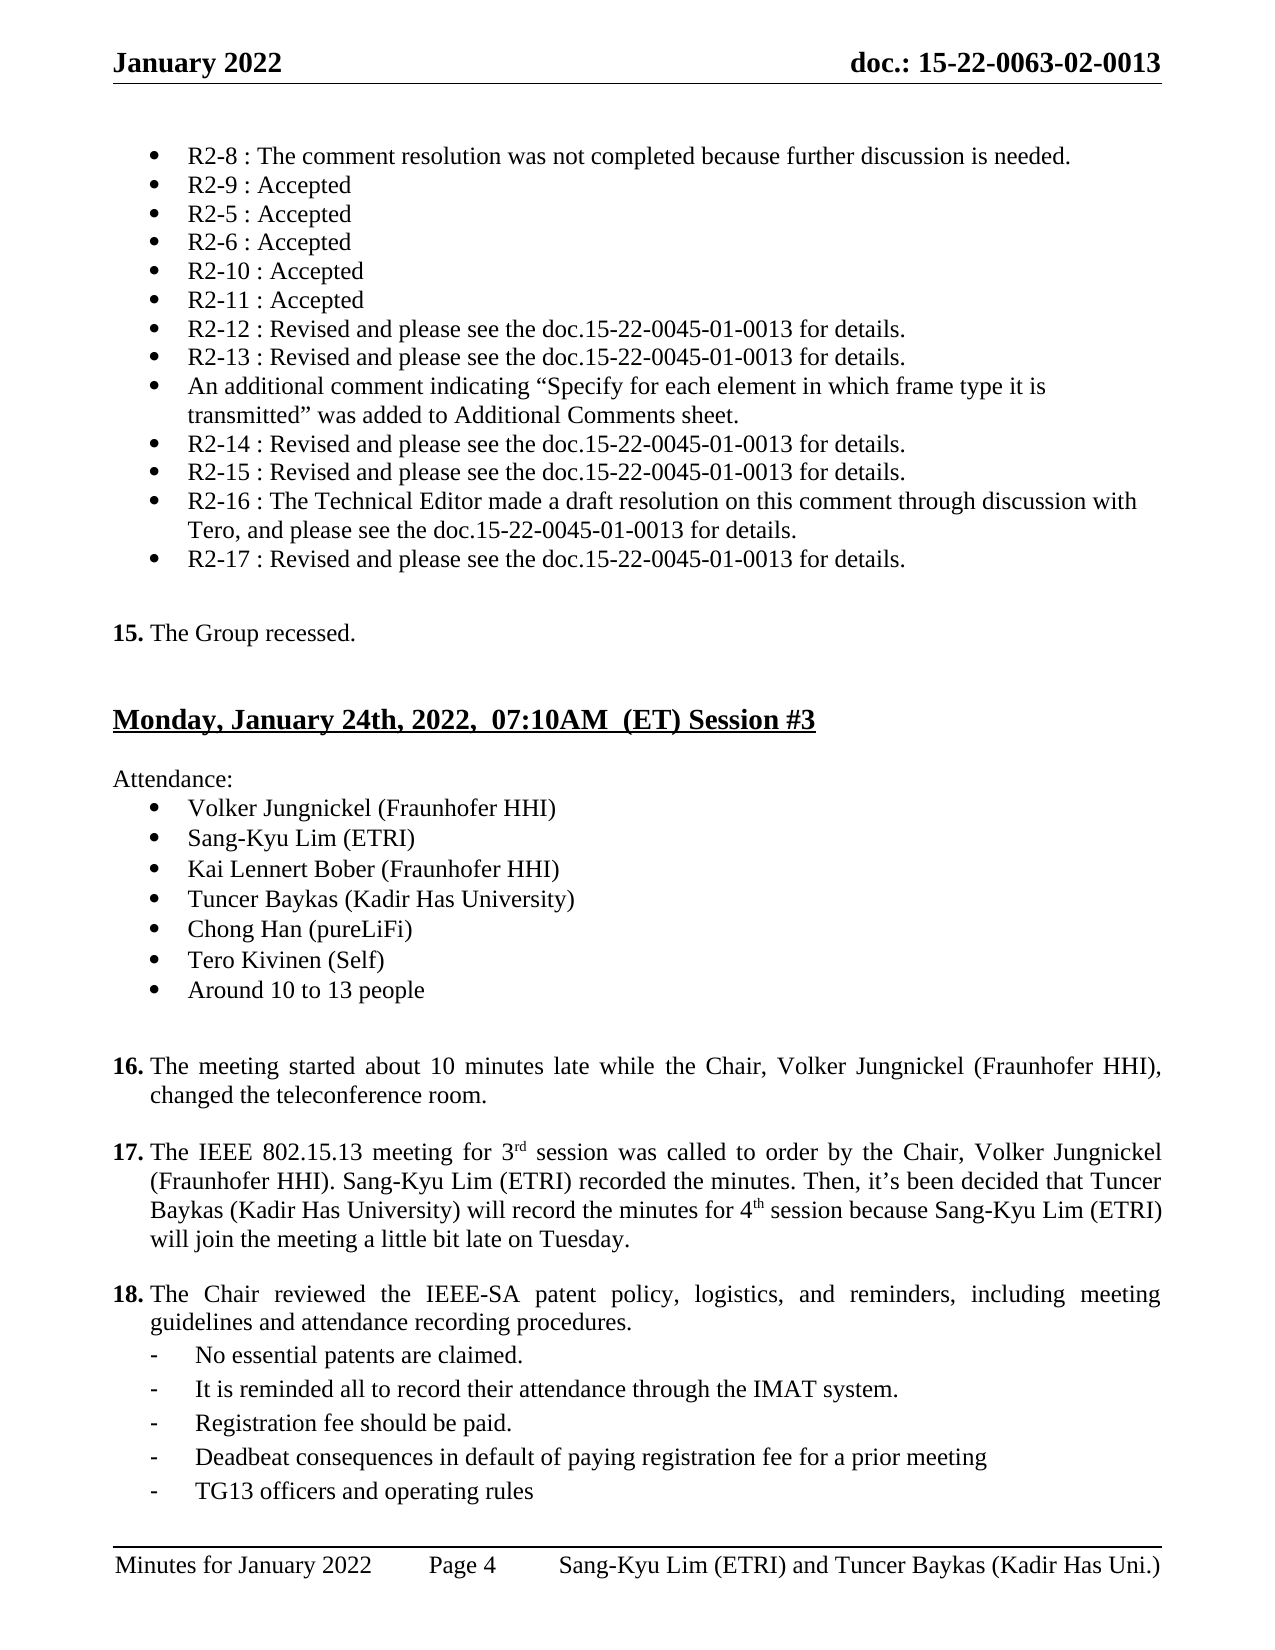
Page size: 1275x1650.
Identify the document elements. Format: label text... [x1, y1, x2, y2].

list R2-5 : Accepted [150, 199, 1162, 227]
list R2-13 : Revised and please see the doc.15-22-0045-01-0013 for details. [150, 342, 1162, 371]
text Attendance: [112, 764, 1162, 793]
list It is reminded all to record their attendance through the IMAT system. [150, 1370, 1162, 1404]
list Registration fee should be paid. [150, 1404, 1162, 1438]
list The Chair reviewed the IEEE-SA patent policy, logistics, and reminders, including meeting guidelines and attendance recording procedures. [112, 1279, 1162, 1336]
list R2-17 : Revised and please see the doc.15-22-0045-01-0013 for details. [150, 544, 1162, 572]
list R2-10 : Accepted [150, 256, 1162, 285]
list R2-15 : Revised and please see the doc.15-22-0045-01-0013 for details. [150, 457, 1162, 486]
list Volker Jungnickel (Fraunhofer HHI) [150, 793, 1162, 822]
list R2-9 : Accepted [150, 170, 1162, 199]
list An additional comment indicating “Specify for each element in which frame type it is transmitted” was added to Additional Comments sheet. [150, 371, 1162, 429]
list R2-11 : Accepted [150, 285, 1162, 314]
list The meeting started about 10 minutes late while the Chair, Volker Jungnickel (Fraunhofer HHI), changed the teleconference room. [112, 1051, 1162, 1109]
list R2-12 : Revised and please see the doc.15-22-0045-01-0013 for details. [150, 314, 1162, 342]
list R2-6 : Accepted [150, 227, 1162, 256]
list R2-16 : The Technical Editor made a draft resolution on this comment through discussion with Tero, and please see the doc.15-22-0045-01-0013 for details. [150, 486, 1162, 544]
list Sang-Kyu Lim (ETRI) [150, 823, 1162, 852]
list No essential patents are claimed. [150, 1336, 1162, 1370]
list The Group recessed. [112, 618, 1162, 647]
list Deadbeat consequences in default of paying registration fee for a prior meeting [150, 1438, 1162, 1472]
list R2-8 : The comment resolution was not completed because further discussion is needed. [150, 141, 1162, 170]
list Around 10 to 13 people [150, 975, 1162, 1004]
text Monday, January 24th, 2022, 07:10AM (ET) Session #3 [112, 702, 1162, 735]
list Tuncer Baykas (Kadir Has University) [150, 884, 1162, 913]
list Chong Han (pureLiFi) [150, 914, 1162, 943]
list The IEEE 802.15.13 meeting for 3rd session was called to order by the Chair, Volker Jungnickel (Fraunhofer HHI). Sang-Kyu Lim (ETRI) recorded the minutes. Then, it’s been decided that Tuncer Baykas (Kadir Has University) will record the minutes for 4th session because Sang-Kyu Lim (ETRI) will join the meeting a little bit late on Tuesday. [112, 1137, 1162, 1252]
list R2-14 : Revised and please see the doc.15-22-0045-01-0013 for details. [150, 429, 1162, 457]
list Kai Lennert Bober (Fraunhofer HHI) [150, 854, 1162, 882]
list Tero Kivinen (Self) [150, 945, 1162, 974]
list TG13 officers and operating rules [150, 1472, 1162, 1507]
